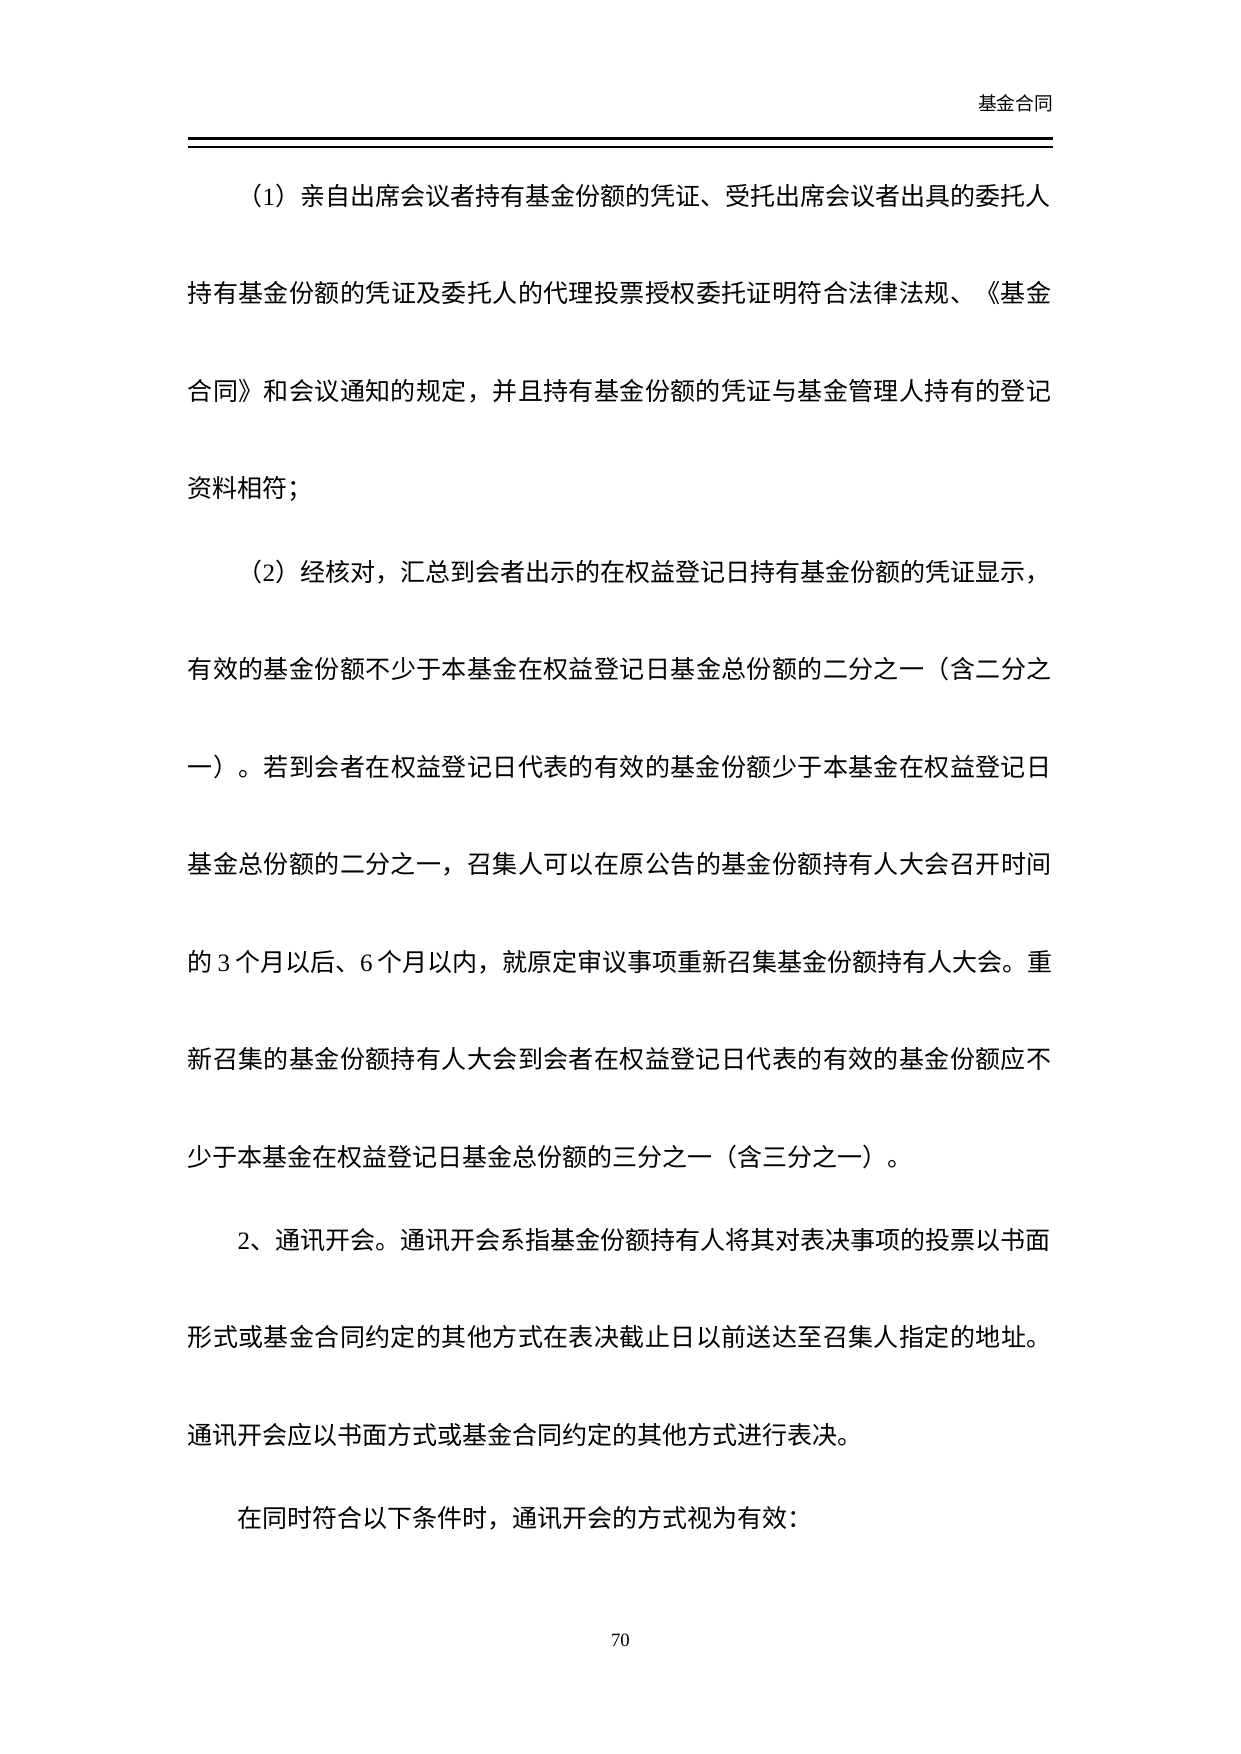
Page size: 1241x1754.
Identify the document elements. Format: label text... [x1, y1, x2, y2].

text 2、通讯开会。通讯开会系指基金份额持有人将其对表决事项的投票以书面形式或基金合同约定的其他方式在表决截止日以前送达至召集人指定的地址。通讯开会应以书面方式或基金合同约定的其他方式进行表决。 [187, 1206, 1053, 1466]
text 在同时符合以下条件时，通讯开会的方式视为有效： [187, 1484, 1053, 1549]
text （2）经核对，汇总到会者出示的在权益登记日持有基金份额的凭证显示，有效的基金份额不少于本基金在权益登记日基金总份额的二分之一（含二分之一）。若到会者在权益登记日代表的有效的基金份额少于本基金在权益登记日基金总份额的二分之一，召集人可以在原公告的基金份额持有人大会召开时间的3个月以后、6个月以内，就原定审议事项重新召集基金份额持有人大会。重新召集的基金份额持有人大会到会者在权益登记日代表的有效的基金份额应不少于本基金在权益登记日基金总份额的三分之一（含三分之一）。 [187, 538, 1053, 1188]
text （1）亲自出席会议者持有基金份额的凭证、受托出席会议者出具的委托人持有基金份额的凭证及委托人的代理投票授权委托证明符合法律法规、《基金合同》和会议通知的规定，并且持有基金份额的凭证与基金管理人持有的登记资料相符； [187, 162, 1053, 519]
